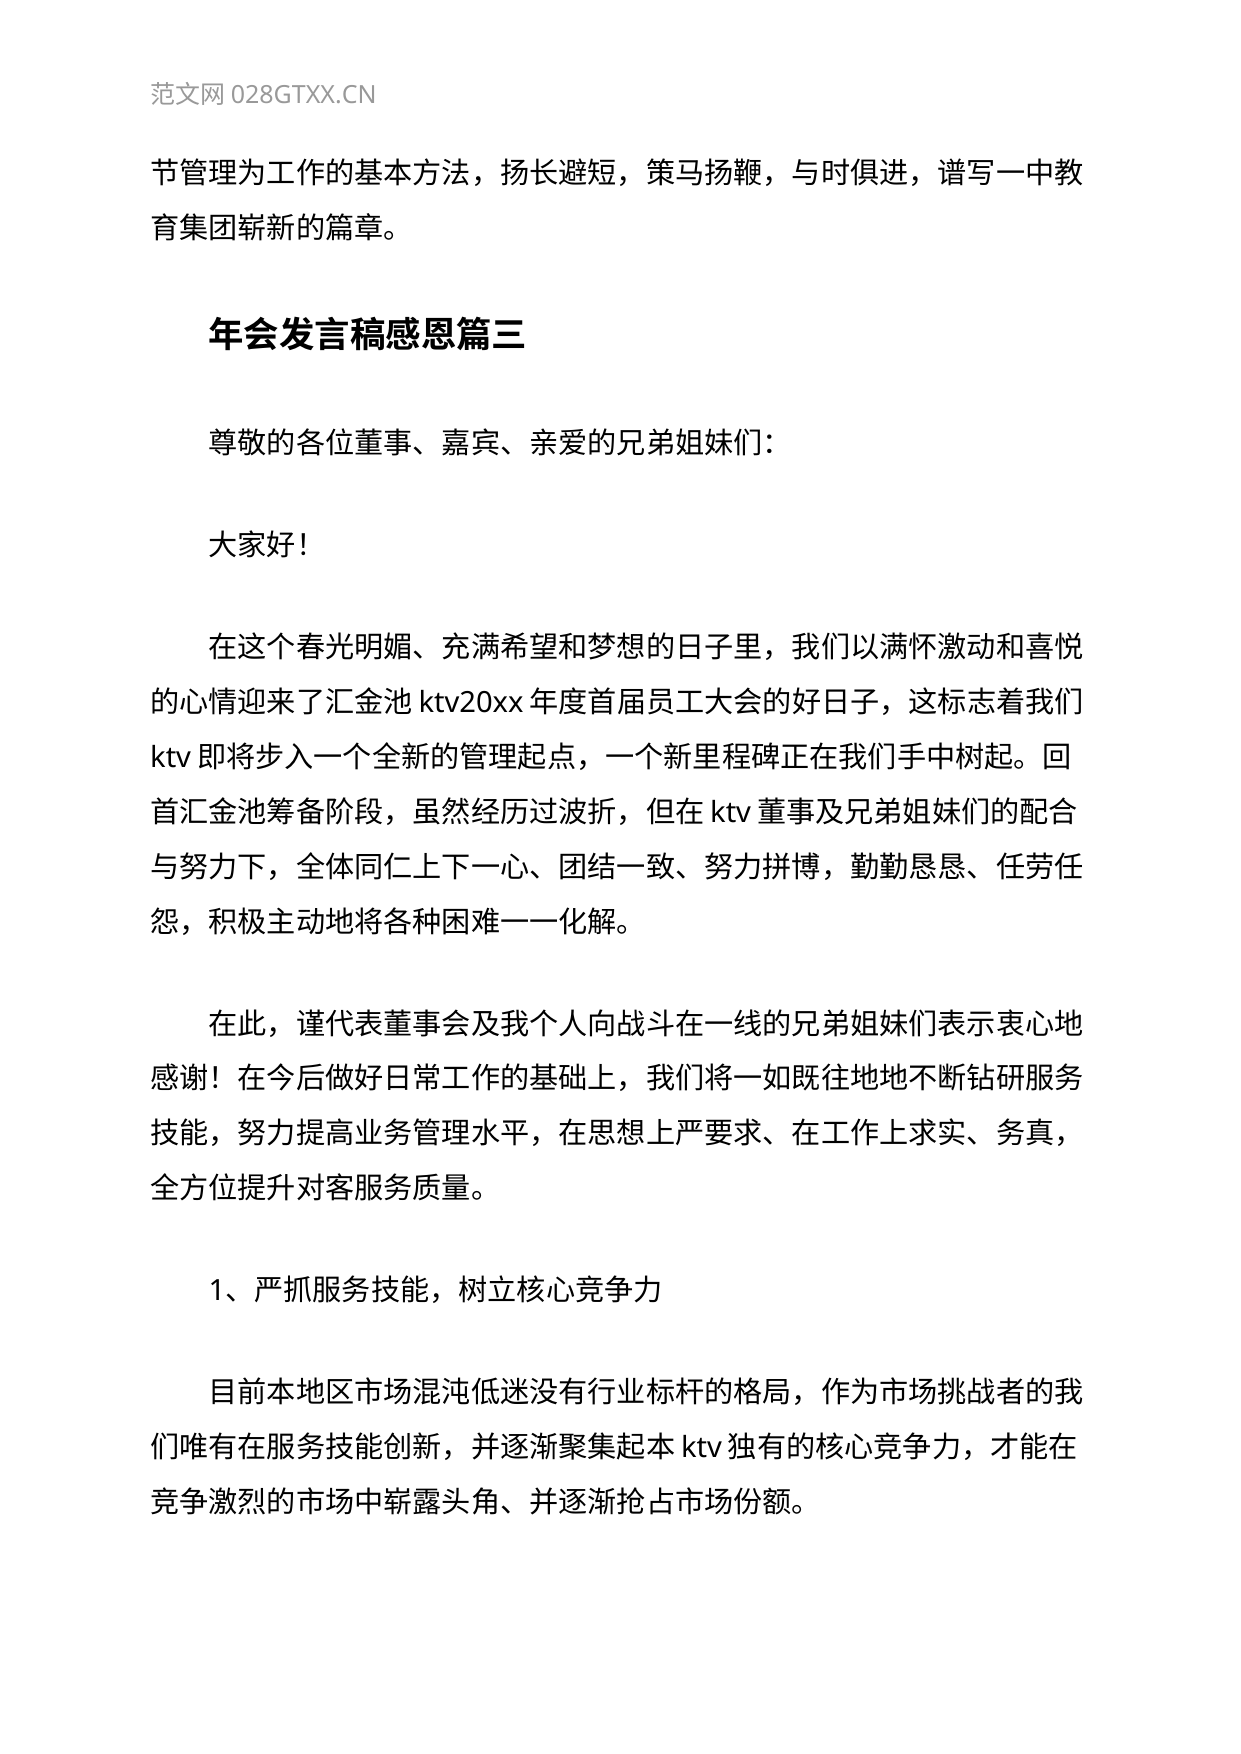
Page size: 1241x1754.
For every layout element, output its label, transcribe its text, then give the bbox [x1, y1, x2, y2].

text 目前本地区市场混沌低迷没有行业标杆的格局，作为市场挑战者的我们唯有在服务技能创新，并逐渐聚集起本ktv独有的核心竞争力，才能在竞争激烈的市场中崭露头角、并逐渐抢占市场份额。 [150, 1369, 1090, 1521]
text 1、严抓服务技能，树立核心竞争力 [150, 1267, 1090, 1309]
text 尊敬的各位董事、嘉宾、亲爱的兄弟姐妹们： [150, 420, 1090, 462]
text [150, 150, 1090, 247]
text 在此，谨代表董事会及我个人向战斗在一线的兄弟姐妹们表示衷心地感谢！在今后做好日常工作的基础上，我们将一如既往地地不断钻研服务技能，努力提高业务管理水平，在思想上严要求、在工作上求实、务真，全方位提升对客服务质量。 [150, 1000, 1090, 1207]
text 年会发言稿感恩篇三 [150, 307, 1090, 358]
text 大家好！ [150, 522, 1090, 564]
text 在这个春光明媚、充满希望和梦想的日子里，我们以满怀激动和喜悦的心情迎来了汇金池ktv20xx年度首届员工大会的好日子，这标志着我们ktv即将步入一个全新的管理起点，一个新里程碑正在我们手中树起。回首汇金池筹备阶段，虽然经历过波折，但在ktv董事及兄弟姐妹们的配合与努力下，全体同仁上下一心、团结一致、努力拼博，勤勤恳恳、任劳任怨，积极主动地将各种困难一一化解。 [150, 624, 1090, 941]
